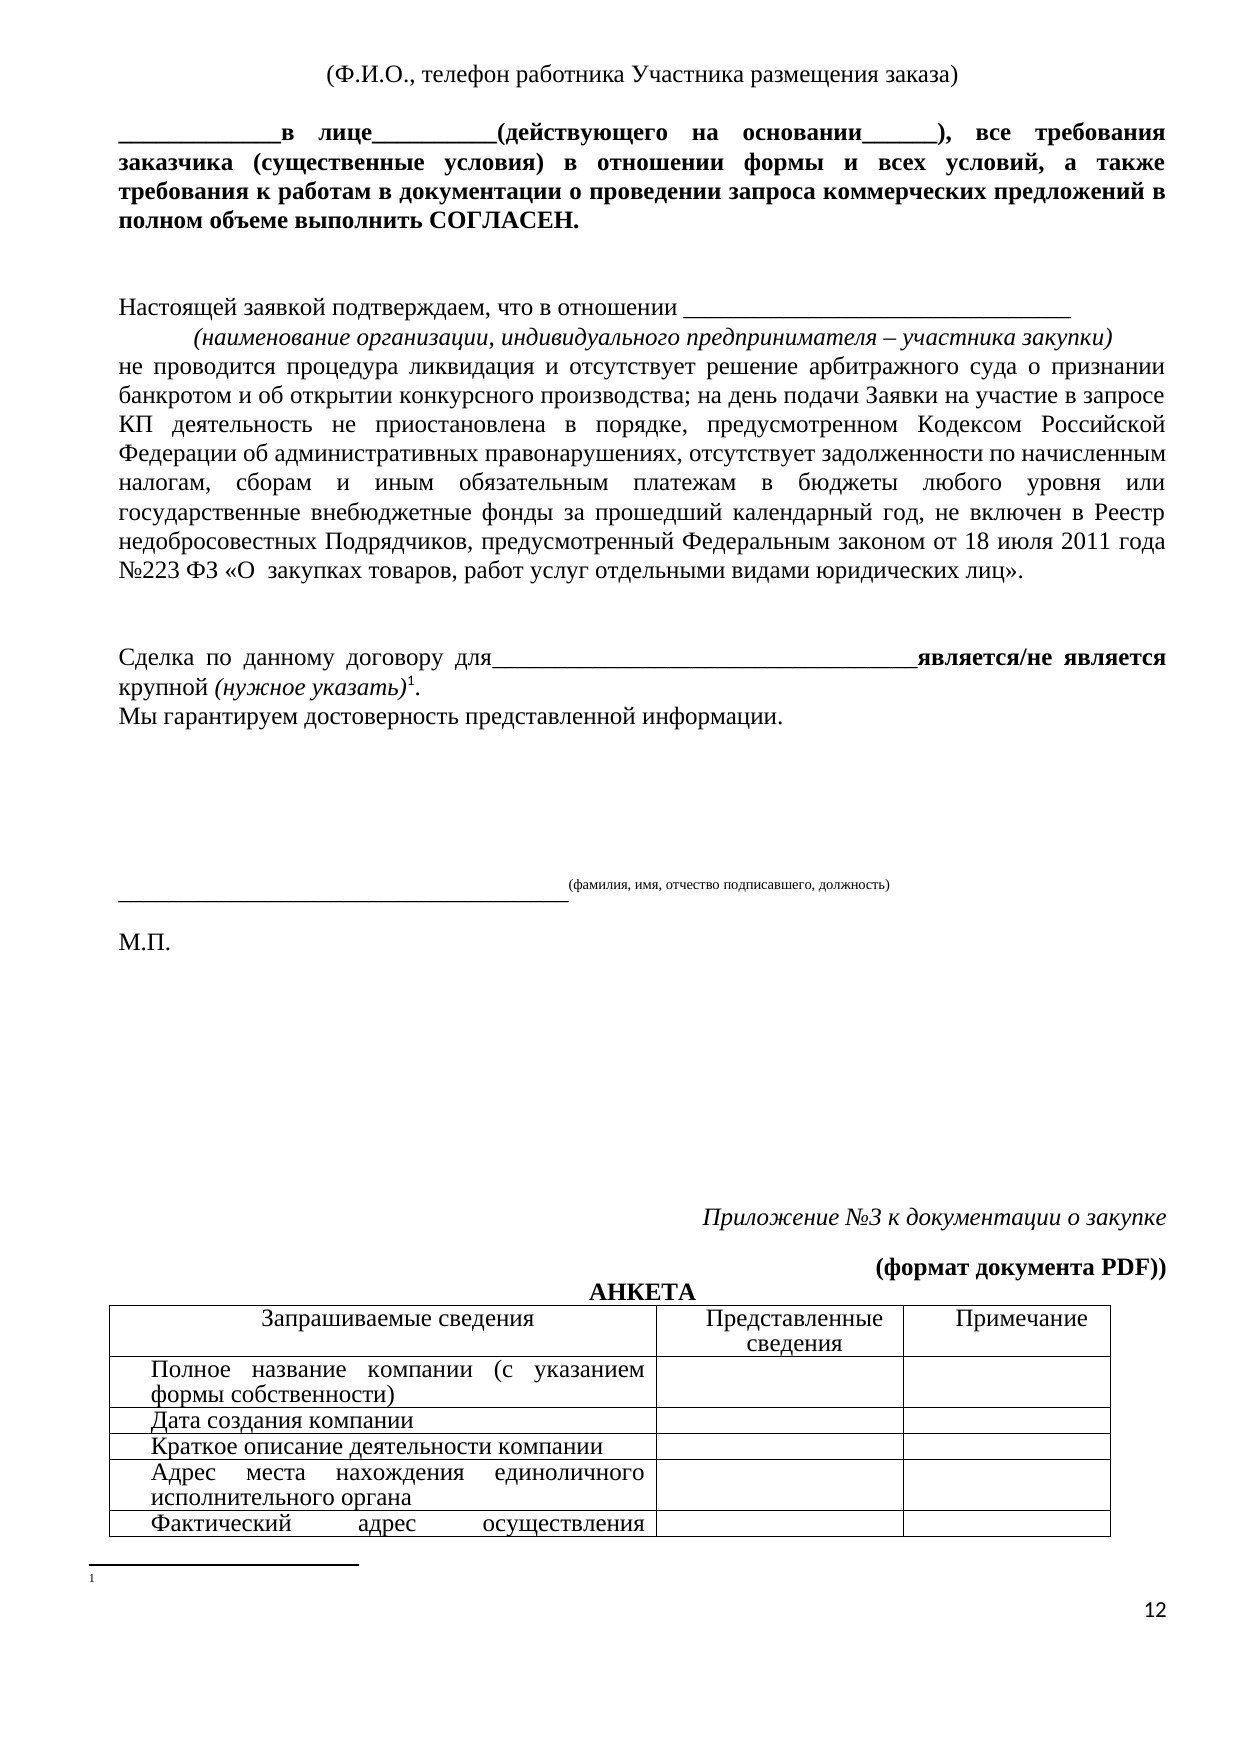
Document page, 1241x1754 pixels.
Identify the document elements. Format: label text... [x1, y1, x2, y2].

text (формат документа PDF)) [118, 1255, 1166, 1280]
table_cell [904, 1511, 1110, 1536]
table_cell [904, 1357, 1110, 1407]
text Мы гарантируем достоверность представленной информации. [118, 701, 1166, 730]
table_cell [657, 1460, 903, 1510]
text ____________________________________(фамилия, имя, отчество подписавшего, должность) [118, 876, 1166, 905]
table_header Представленные сведения [657, 1306, 903, 1356]
text М.П. [118, 930, 1166, 955]
table_cell [904, 1408, 1110, 1433]
text не проводится процедура ликвидация и отсутствует решение арбитражного суда о признании банкротом и об открытии конкурсного производства; на день подачи Заявки на участие в запросе КП деятельность не приостановлена в порядке, предусмотренном Кодексом Российской Федерации об административных правонарушениях, отсутствует задолженности по начисленным налогам, сборам и иным обязательным платежам в бюджеты любого уровня или государственные внебюджетные фонды за прошедший календарный год, не включен в Реестр недобросовестных Подрядчиков, предусмотренный Федеральным законом от 18 июля 2011 года №223 ФЗ «О закупках товаров, работ услуг отдельными видами юридических лиц». [118, 351, 1166, 584]
text Приложение №3 к документации о закупке [118, 1205, 1166, 1230]
text Сделка по данному договору для__________________________________является/не является крупной (нужное указать). [118, 642, 1166, 701]
table_cell Полное название компании (с указанием формы собственности) [110, 1357, 656, 1407]
table_cell [657, 1434, 903, 1459]
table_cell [110, 1511, 656, 1536]
text _____________в лице__________(действующего на основании______), все требования заказчика (существенные условия) в отношении формы и всех условий, а также требования к работам в документации о проведении запроса коммерческих предложений в полном объеме выполнить СОГЛАСЕН. [118, 117, 1166, 234]
table_cell Краткое описание деятельности компании [110, 1434, 656, 1459]
text Настоящей заявкой подтверждаем, что в отношении _______________________________ [118, 292, 1166, 322]
text АНКЕТА [118, 1280, 1166, 1305]
table_cell [657, 1357, 903, 1407]
table_cell [904, 1434, 1110, 1459]
table_cell Дата создания компании [110, 1408, 656, 1433]
table_cell [657, 1511, 903, 1536]
table_cell [657, 1408, 903, 1433]
text (Ф.И.О., телефон работника Участника размещения заказа) [118, 59, 1166, 88]
table_cell Адрес места нахождения единоличного исполнительного органа [110, 1460, 656, 1510]
table_header Запрашиваемые сведения [110, 1306, 656, 1356]
table_cell [904, 1460, 1110, 1510]
text (наименование организации, индивидуального предпринимателя – участника закупки) [118, 322, 1166, 351]
table_header Примечание [904, 1306, 1110, 1356]
